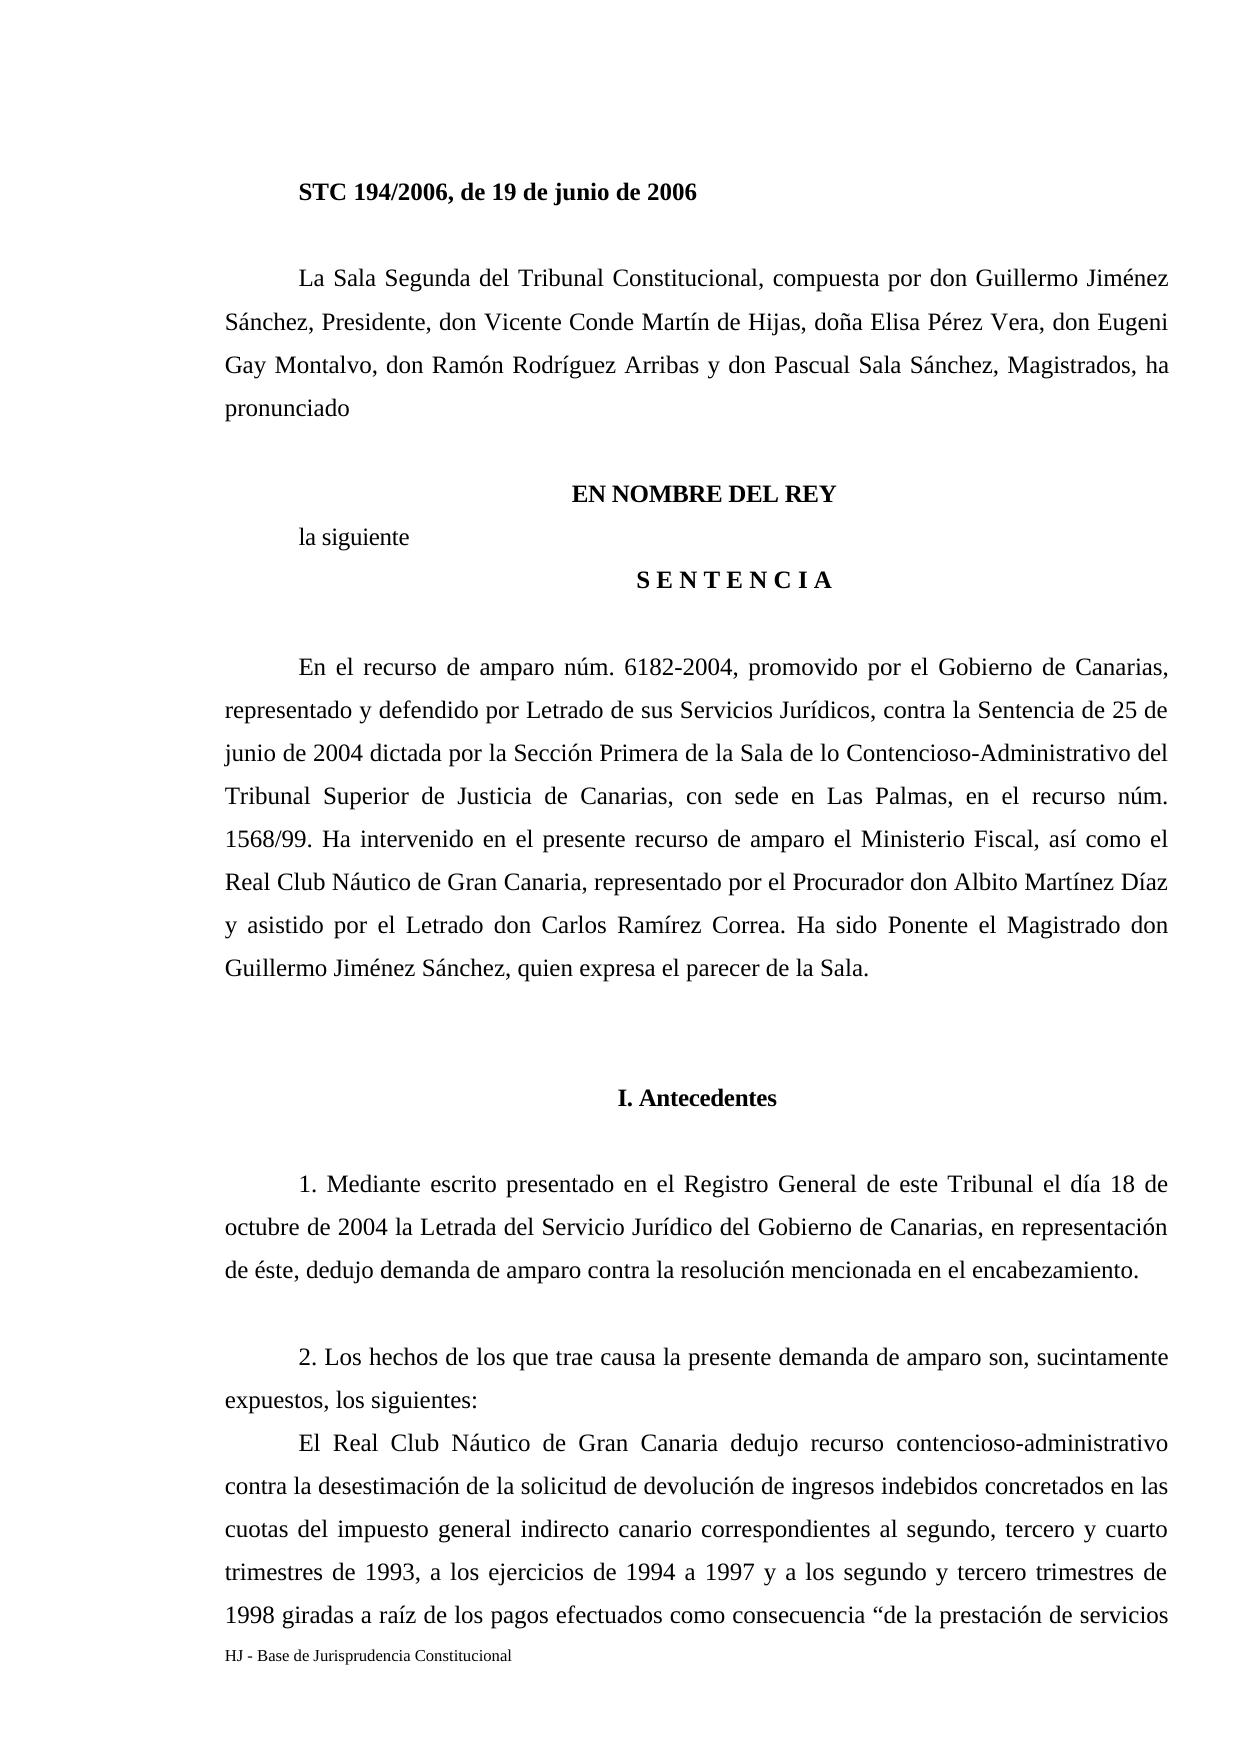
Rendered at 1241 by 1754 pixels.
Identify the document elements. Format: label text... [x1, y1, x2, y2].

text STC 194/2006, de 19 de junio de 2006 [224, 177, 1169, 206]
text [224, 1428, 1169, 1629]
text S E N T E N C I A [224, 565, 1169, 594]
text la siguiente [224, 522, 1110, 551]
text 1. Mediante escrito presentado en el Registro General de este Tribunal el día 18 de octubre de 2004 la Letrada del Servicio Jurídico del Gobierno de Canarias, en representación de éste, dedujo demanda de amparo contra la resolución mencionada en el encabezamiento. [224, 1169, 1169, 1284]
text La Sala Segunda del Tribunal Constitucional, compuesta por don Guillermo Jiménez Sánchez, Presidente, don Vicente Conde Martín de Hijas, doña Elisa Pérez Vera, don Eugeni Gay Montalvo, don Ramón Rodríguez Arribas y don Pascual Sala Sánchez, Magistrados, ha pronunciado [224, 263, 1169, 422]
text I. Antecedentes [224, 1083, 1169, 1112]
text EN NOMBRE DEL REY [224, 479, 1110, 508]
text 2. Los hechos de los que trae causa la presente demanda de amparo son, sucintamente expuestos, los siguientes: [224, 1342, 1169, 1413]
text En el recurso de amparo núm. 6182-2004, promovido por el Gobierno de Canarias, representado y defendido por Letrado de sus Servicios Jurídicos, contra la Sentencia de 25 de junio de 2004 dictada por la Sección Primera de la Sala de lo Contencioso-Administrativo del Tribunal Superior de Justicia de Canarias, con sede en Las Palmas, en el recurso núm. 1568/99. Ha intervenido en el presente recurso de amparo el Ministerio Fiscal, así como el Real Club Náutico de Gran Canaria, representado por el Procurador don Albito Martínez Díaz y asistido por el Letrado don Carlos Ramírez Correa. Ha sido Ponente el Magistrado don Guillermo Jiménez Sánchez, quien expresa el parecer de la Sala. [224, 652, 1169, 982]
